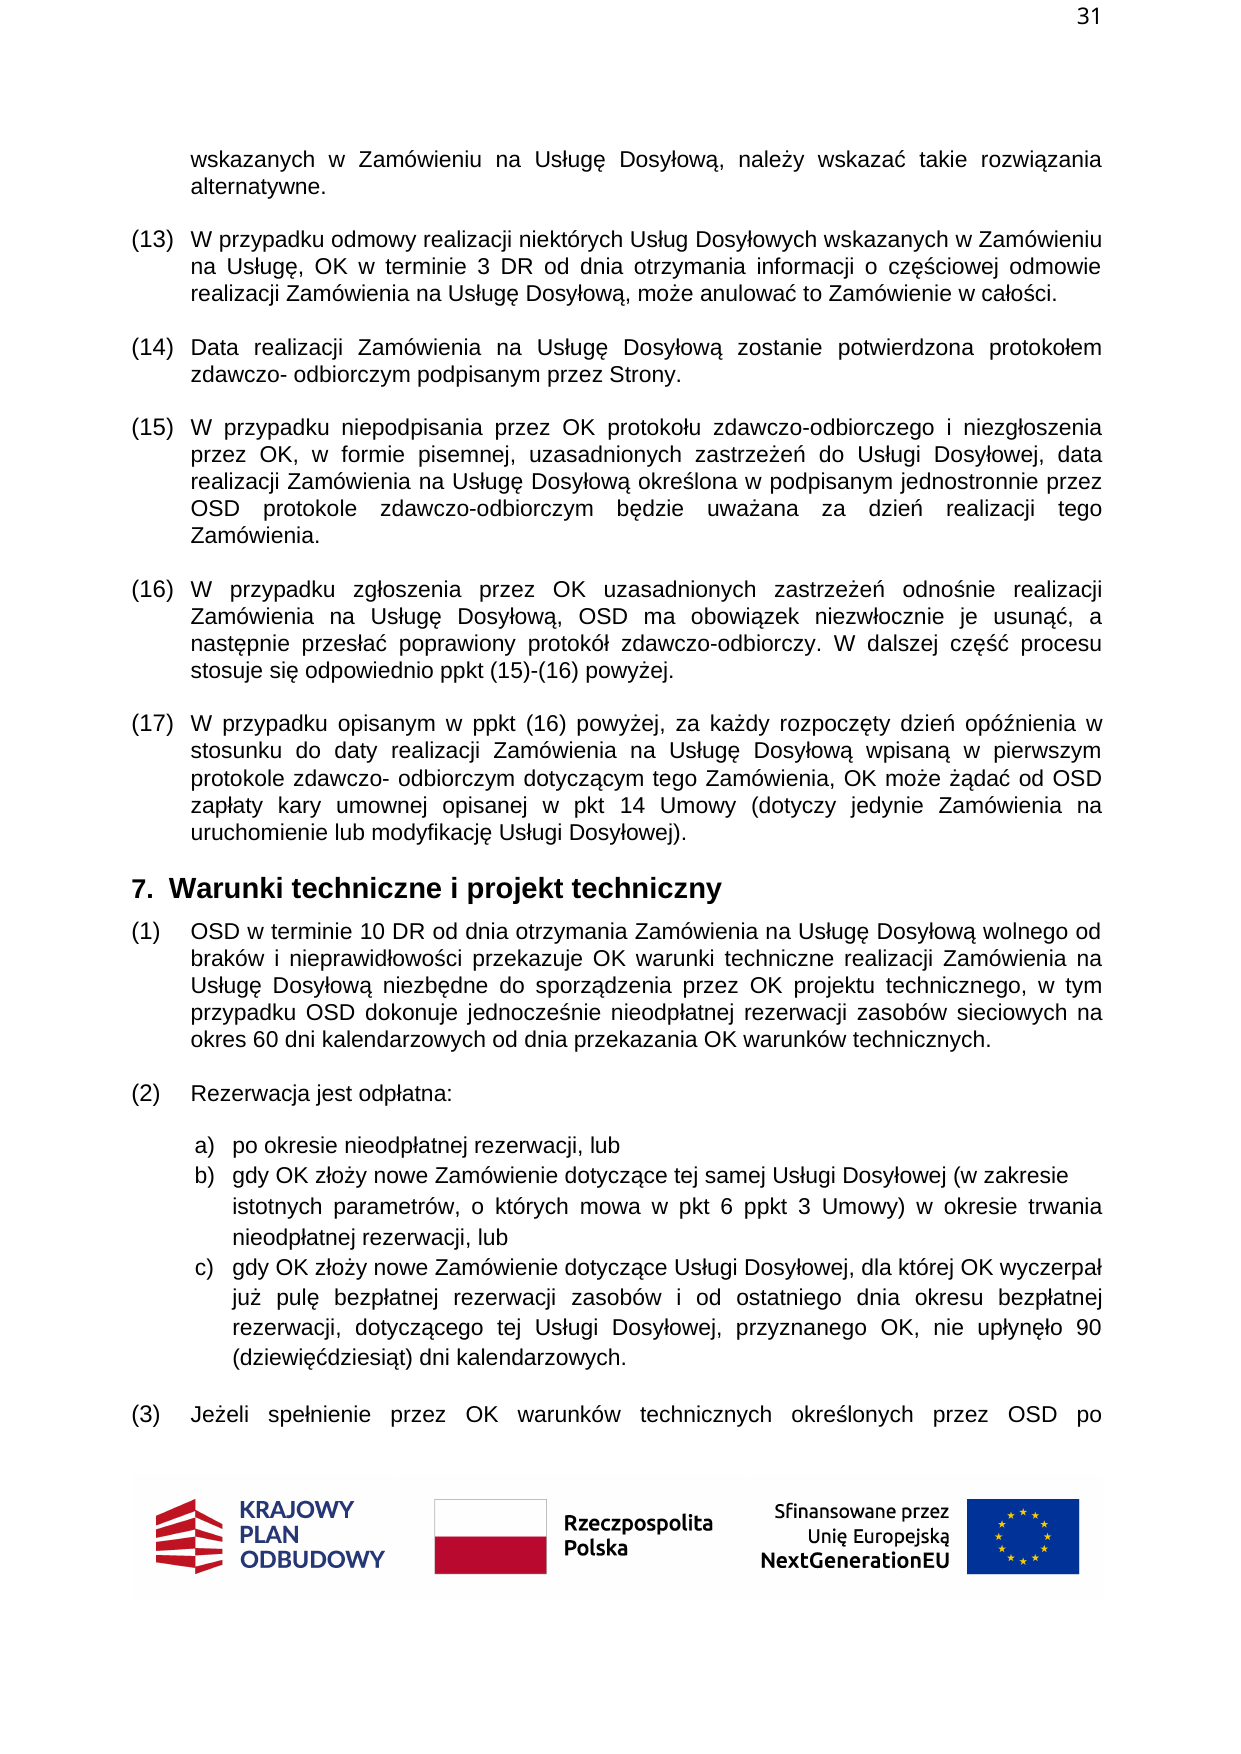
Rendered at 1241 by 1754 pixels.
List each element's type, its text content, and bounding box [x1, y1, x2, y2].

list W przypadku niepodpisania przez OK protokołu zdawczo-odbiorczego i niezgłoszenia przez OK, w formie pisemnej, uzasadnionych zastrzeżeń do Usługi Dosyłowej, data realizacji Zamówienia na Usługę Dosyłową określona w podpisanym jednostronnie przez OSD protokole zdawczo-odbiorczym będzie uważana za dzień realizacji tego Zamówienia. [131, 413, 1103, 549]
list po okresie nieodpłatnej rezerwacji, lub [194, 1132, 1103, 1158]
list W przypadku opisanym w ppkt (16) powyżej, za każdy rozpoczęty dzień opóźnienia w stosunku do daty realizacji Zamówienia na Usługę Dosyłową wpisaną w pierwszym protokole zdawczo- odbiorczym dotyczącym tego Zamówienia, OK może żądać od OSD zapłaty kary umownej opisanej w pkt 14 Umowy (dotyczy jedynie Zamówienia na uruchomienie lub modyfikację Usługi Dosyłowej). [131, 709, 1103, 845]
list Rezerwacja jest odpłatna: [131, 1078, 1103, 1106]
list OSD w terminie 10 DR od dnia otrzymania Zamówienia na Usługę Dosyłową wolnego od braków i nieprawidłowości przekazuje OK warunki techniczne realizacji Zamówienia na Usługę Dosyłową niezbędne do sporządzenia przez OK projektu technicznego, w tym przypadku OSD dokonuje jednocześnie nieodpłatnej rezerwacji zasobów sieciowych na okres 60 dni kalendarzowych od dnia przekazania OK warunków technicznych. [131, 917, 1103, 1053]
list gdy OK złoży nowe Zamówienie dotyczące tej samej Usługi Dosyłowej (w zakresie [194, 1162, 1103, 1189]
text istotnych parametrów, o których mowa w pkt 6 ppkt 3 Umowy) w okresie trwania nieodpłatnej rezerwacji, lub [232, 1193, 1103, 1250]
list W przypadku zgłoszenia przez OK uzasadnionych zastrzeżeń odnośnie realizacji Zamówienia na Usługę Dosyłową, OSD ma obowiązek niezwłocznie je usunąć, a następnie przesłać poprawiony protokół zdawczo-odbiorczy. W dalszej część procesu stosuje się odpowiednio ppkt (15)-(16) powyżej. [131, 574, 1103, 683]
picture [131, 1474, 1104, 1599]
list gdy OK złoży nowe Zamówienie dotyczące Usługi Dosyłowej, dla której OK wyczerpał już pulę bezpłatnej rezerwacji zasobów i od ostatniego dnia okresu bezpłatnej rezerwacji, dotyczącego tej Usługi Dosyłowej, przyznanego OK, nie upłynęło 90 (dziewięćdziesiąt) dni kalendarzowych. [194, 1254, 1103, 1371]
list W przypadku odmowy realizacji niektórych Usług Dosyłowych wskazanych w Zamówieniu na Usługę, OK w terminie 3 DR od dnia otrzymania informacji o częściowej odmowie realizacji Zamówienia na Usługę Dosyłową, może anulować to Zamówienie w całości. [131, 225, 1103, 307]
list Warunki techniczne i projekt techniczny [131, 871, 1103, 904]
list Data realizacji Zamówienia na Usługę Dosyłową zostanie potwierdzona protokołem zdawczo- odbiorczym podpisanym przez Strony. [131, 332, 1103, 387]
